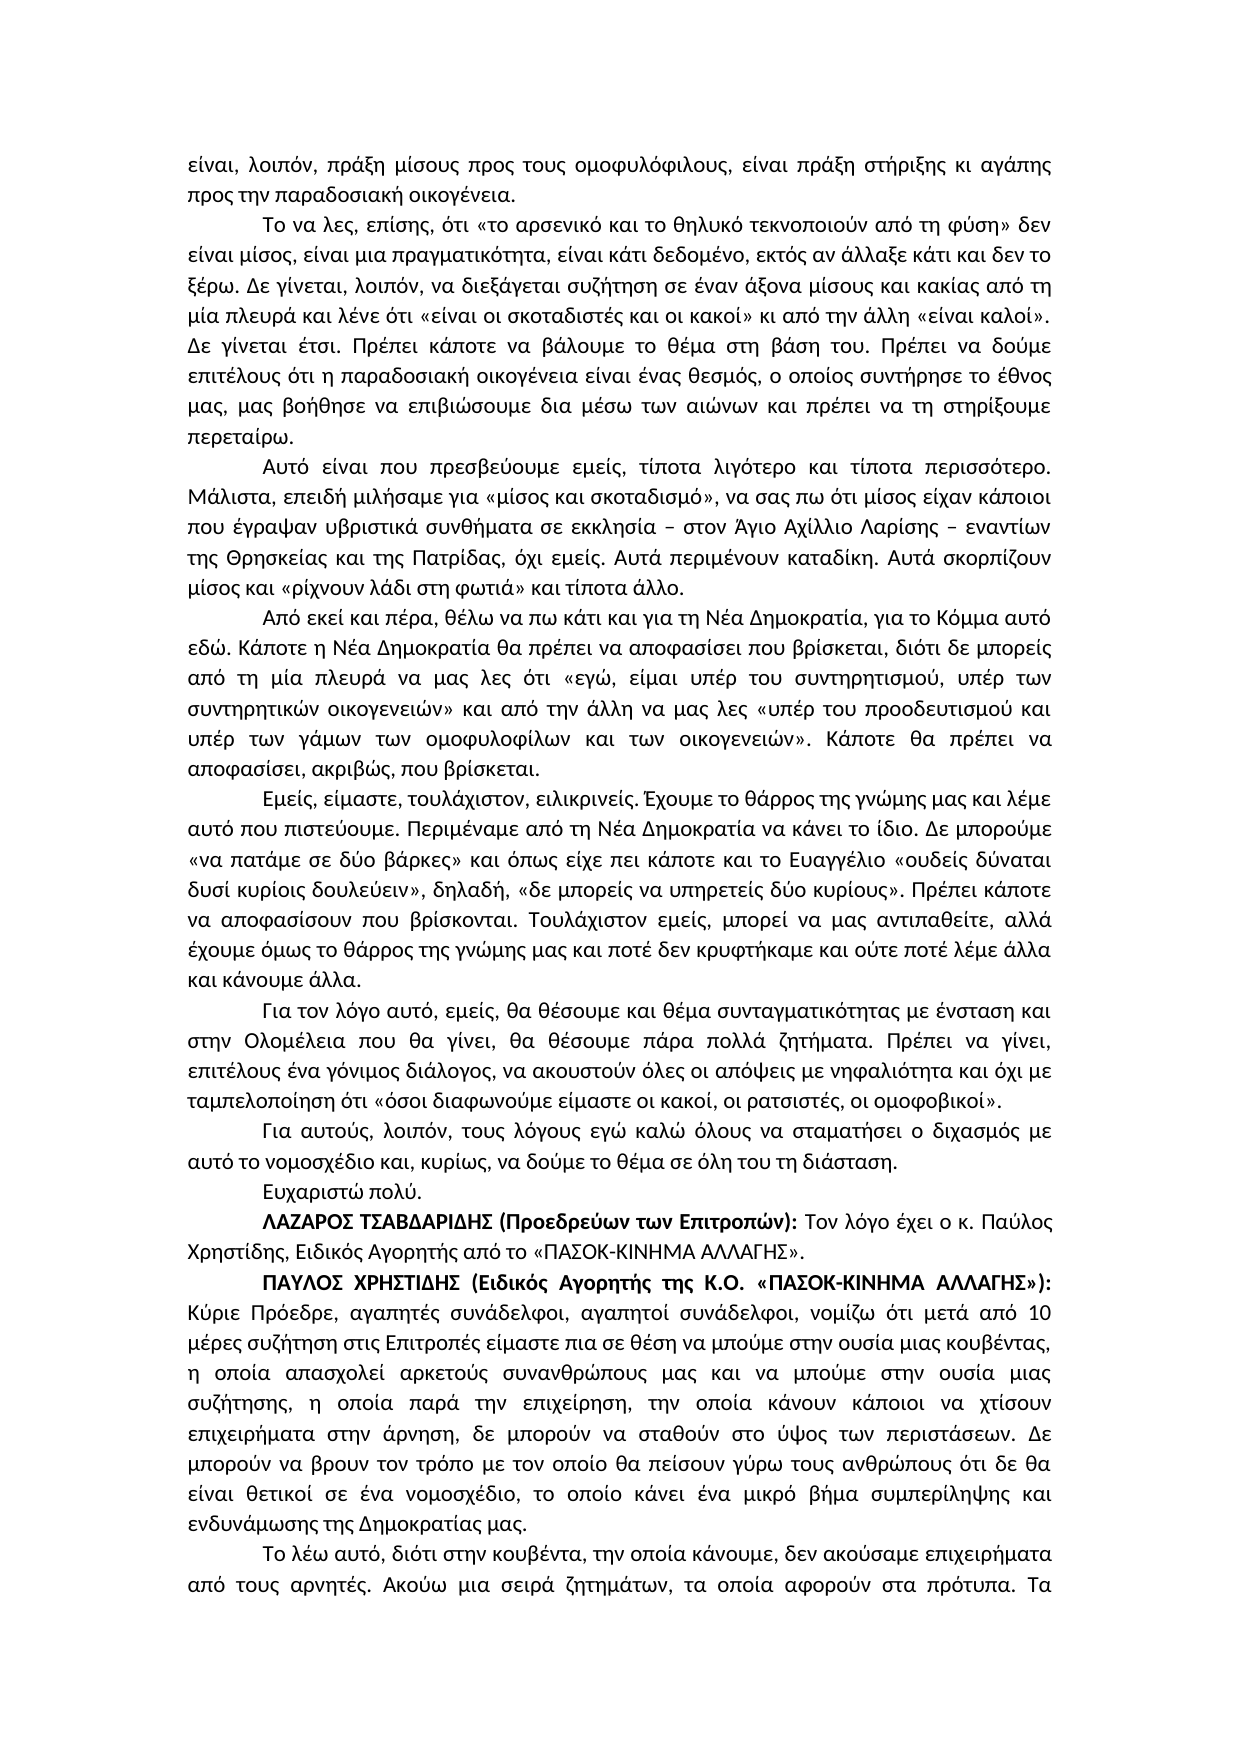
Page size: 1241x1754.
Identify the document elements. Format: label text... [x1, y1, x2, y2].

text Ευχαριστώ πολύ. [187, 1177, 1053, 1205]
text Για τον λόγο αυτό, εμείς, θα θέσουμε και θέμα συνταγματικότητας με ένσταση και στην Ολομέλεια που θα γίνει, θα θέσουμε πάρα πολλά ζητήματα. Πρέπει να γίνει, επιτέλους ένα γόνιμος διάλογος, να ακουστούν όλες οι απόψεις με νηφαλιότητα και όχι με ταμπελοποίηση ότι «όσοι διαφωνούμε είμαστε οι κακοί, οι ρατσιστές, οι ομοφοβικοί». [187, 996, 1053, 1114]
text ΛΑΖΑΡΟΣ ΤΣΑΒΔΑΡΙΔΗΣ (Προεδρεύων των Επιτροπών): Τον λόγο έχει ο κ. Παύλος Χρηστίδης, Ειδικός Αγορητής από το «ΠΑΣΟΚ-ΚΙΝΗΜΑ ΑΛΛΑΓΗΣ». [187, 1207, 1053, 1266]
text Για αυτούς, λοιπόν, τους λόγους εγώ καλώ όλους να σταματήσει ο διχασμός με αυτό το νομοσχέδιο και, κυρίως, να δούμε το θέμα σε όλη του τη διάσταση. [187, 1117, 1053, 1175]
text Εμείς, είμαστε, τουλάχιστον, ειλικρινείς. Έχουμε το θάρρος της γνώμης μας και λέμε αυτό που πιστεύουμε. Περιμέναμε από τη Νέα Δημοκρατία να κάνει το ίδιο. Δε μπορούμε «να πατάμε σε δύο βάρκες» και όπως είχε πει κάποτε και το Ευαγγέλιο «ουδείς δύναται δυσί κυρίοις δουλεύειν», δηλαδή, «δε μπορείς να υπηρετείς δύο κυρίους». Πρέπει κάποτε να αποφασίσουν που βρίσκονται. Τουλάχιστον εμείς, μπορεί να μας αντιπαθείτε, αλλά έχουμε όμως το θάρρος της γνώμης μας και ποτέ δεν κρυφτήκαμε και ούτε ποτέ λέμε άλλα και κάνουμε άλλα. [187, 784, 1053, 994]
text Αυτό είναι που πρεσβεύουμε εμείς, τίποτα λιγότερο και τίποτα περισσότερο. Μάλιστα, επειδή μιλήσαμε για «μίσος και σκοταδισμό», να σας πω ότι μίσος είχαν κάποιοι που έγραψαν υβριστικά συνθήματα σε εκκλησία – στον Άγιο Αχίλλιο Λαρίσης – εναντίων της Θρησκείας και της Πατρίδας, όχι εμείς. Αυτά περιμένουν καταδίκη. Αυτά σκορπίζουν μίσος και «ρίχνουν λάδι στη φωτιά» και τίποτα άλλο. [187, 452, 1053, 601]
text Από εκεί και πέρα, θέλω να πω κάτι και για τη Νέα Δημοκρατία, για το Κόμμα αυτό εδώ. Κάποτε η Νέα Δημοκρατία θα πρέπει να αποφασίσει που βρίσκεται, διότι δε μπορείς από τη μία πλευρά να μας λες ότι «εγώ, είμαι υπέρ του συντηρητισμού, υπέρ των συντηρητικών οικογενειών» και από την άλλη να μας λες «υπέρ του προοδευτισμού και υπέρ των γάμων των ομοφυλοφίλων και των οικογενειών». Κάποτε θα πρέπει να αποφασίσει, ακριβώς, που βρίσκεται. [187, 603, 1053, 782]
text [187, 1539, 1053, 1598]
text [187, 150, 1053, 208]
text Το να λες, επίσης, ότι «το αρσενικό και το θηλυκό τεκνοποιούν από τη φύση» δεν είναι μίσος, είναι μια πραγματικότητα, είναι κάτι δεδομένο, εκτός αν άλλαξε κάτι και δεν το ξέρω. Δε γίνεται, λοιπόν, να διεξάγεται συζήτηση σε έναν άξονα μίσους και κακίας από τη μία πλευρά και λένε ότι «είναι οι σκοταδιστές και οι κακοί» κι από την άλλη «είναι καλοί». Δε γίνεται έτσι. Πρέπει κάποτε να βάλουμε το θέμα στη βάση του. Πρέπει να δούμε επιτέλους ότι η παραδοσιακή οικογένεια είναι ένας θεσμός, ο οποίος συντήρησε το έθνος μας, μας βοήθησε να επιβιώσουμε δια μέσω των αιώνων και πρέπει να τη στηρίξουμε περεταίρω. [187, 210, 1053, 450]
text ΠΑΥΛΟΣ ΧΡΗΣΤΙΔΗΣ (Ειδικός Αγορητής της Κ.Ο. «ΠΑΣΟΚ-ΚΙΝΗΜΑ ΑΛΛΑΓΗΣ»): Κύριε Πρόεδρε, αγαπητές συνάδελφοι, αγαπητοί συνάδελφοι, νομίζω ότι μετά από 10 μέρες συζήτηση στις Επιτροπές είμαστε πια σε θέση να μπούμε στην ουσία μιας κουβέντας, η οποία απασχολεί αρκετούς συνανθρώπους μας και να μπούμε στην ουσία μιας συζήτησης, η οποία παρά την επιχείρηση, την οποία κάνουν κάποιοι να χτίσουν επιχειρήματα στην άρνηση, δε μπορούν να σταθούν στο ύψος των περιστάσεων. Δε μπορούν να βρουν τον τρόπο με τον οποίο θα πείσουν γύρω τους ανθρώπους ότι δε θα είναι θετικοί σε ένα νομοσχέδιο, το οποίο κάνει ένα μικρό βήμα συμπερίληψης και ενδυνάμωσης της Δημοκρατίας μας. [187, 1268, 1053, 1537]
